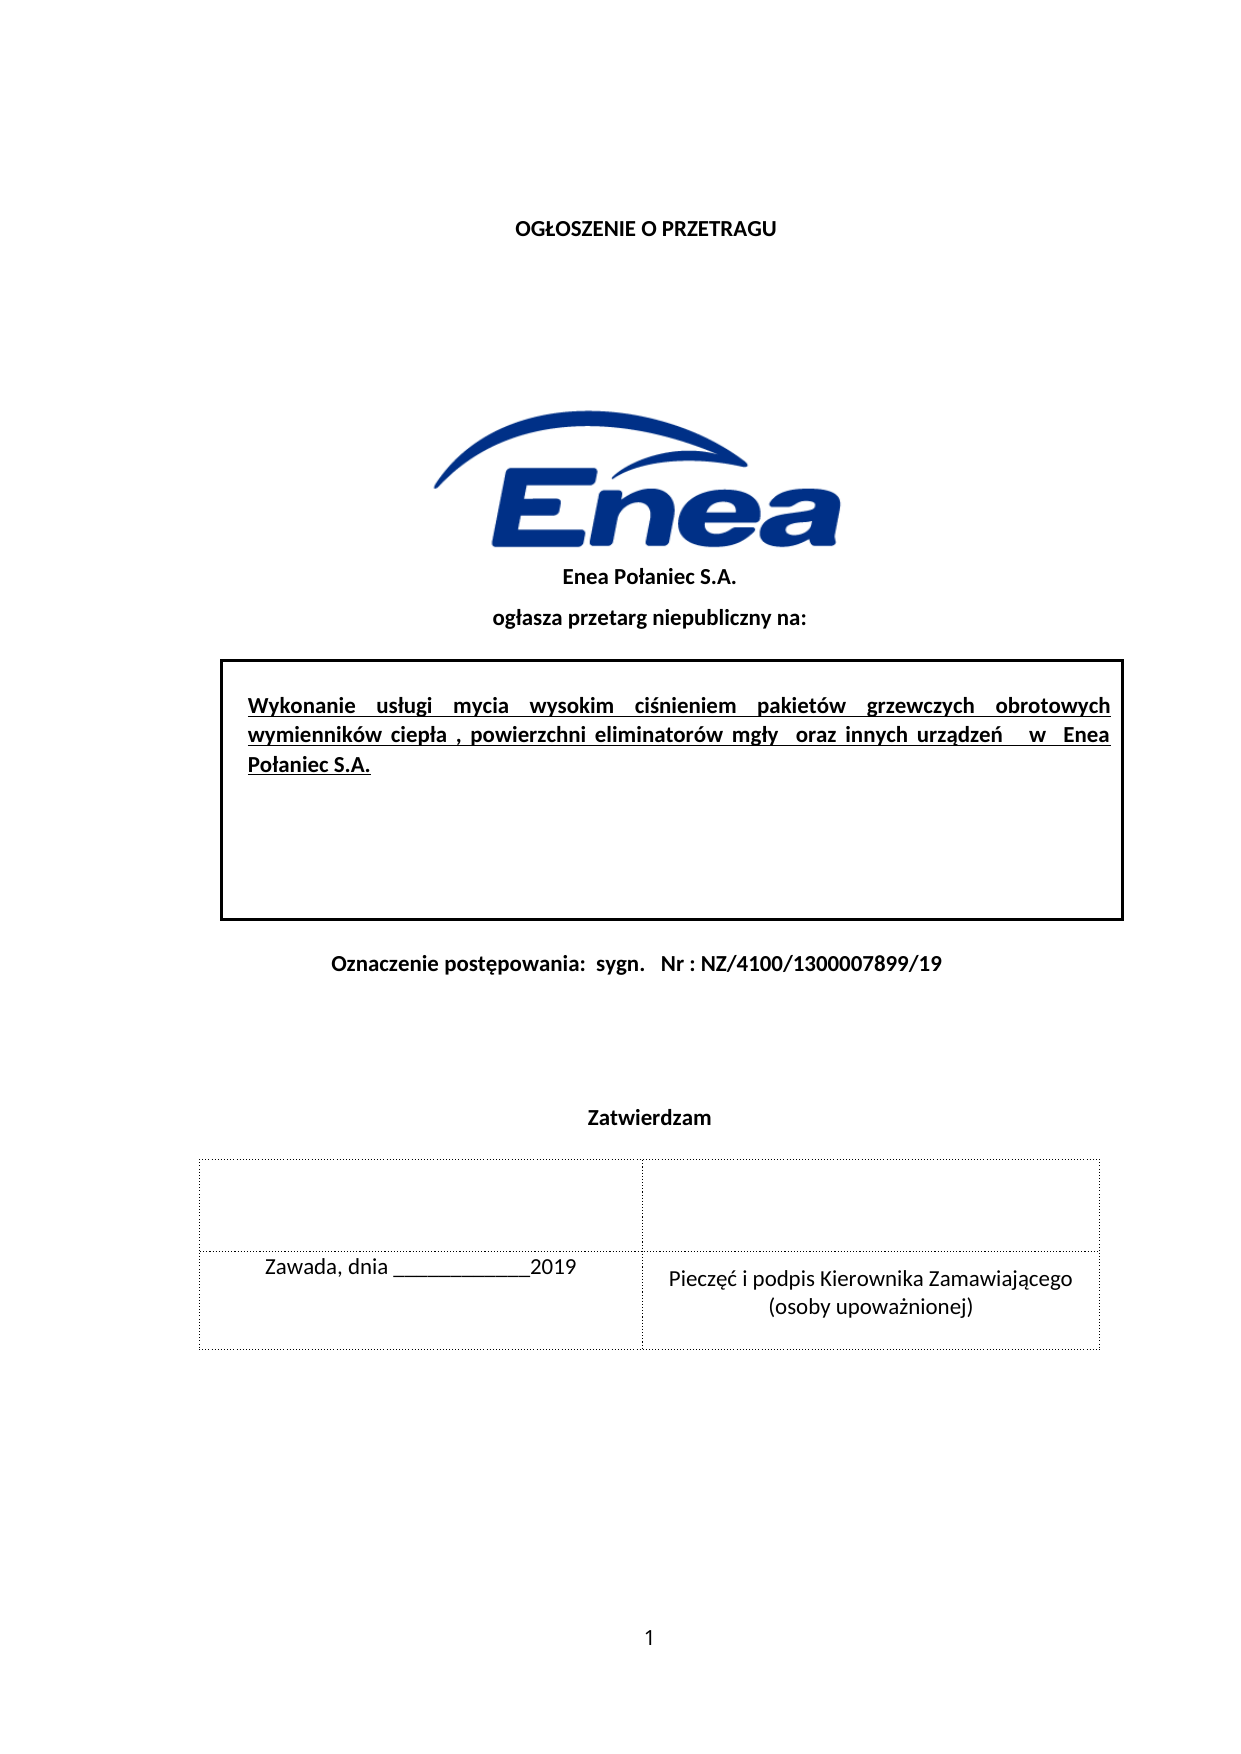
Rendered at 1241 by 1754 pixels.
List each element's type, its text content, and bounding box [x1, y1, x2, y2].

text Oznaczenie postępowania: sygn. Nr : NZ/4100/1300007899/19 [129, 949, 1144, 977]
text ogłasza przetarg niepubliczny na: [148, 603, 1152, 631]
text OGŁOSZENIE O PRZETRAGU [148, 214, 1144, 242]
picture [407, 388, 868, 553]
table_cell Zawada, dnia ____________2019 [200, 1251, 642, 1348]
table_header Wykonanie usługi mycia wysokim ciśnieniem pakietów grzewczych obrotowych wymienników ciepła , powierzchni eliminatorów mgły oraz innych urządzeń w Enea Połaniec S.A. [223, 662, 1121, 918]
text Enea Połaniec S.A. [148, 562, 1152, 591]
table_header [200, 1159, 642, 1251]
table_header [642, 1159, 1100, 1251]
table_cell Pieczęć i podpis Kierownika Zamawiającego (osoby upoważnionej) [642, 1251, 1100, 1348]
text Zatwierdzam [148, 1103, 1152, 1131]
